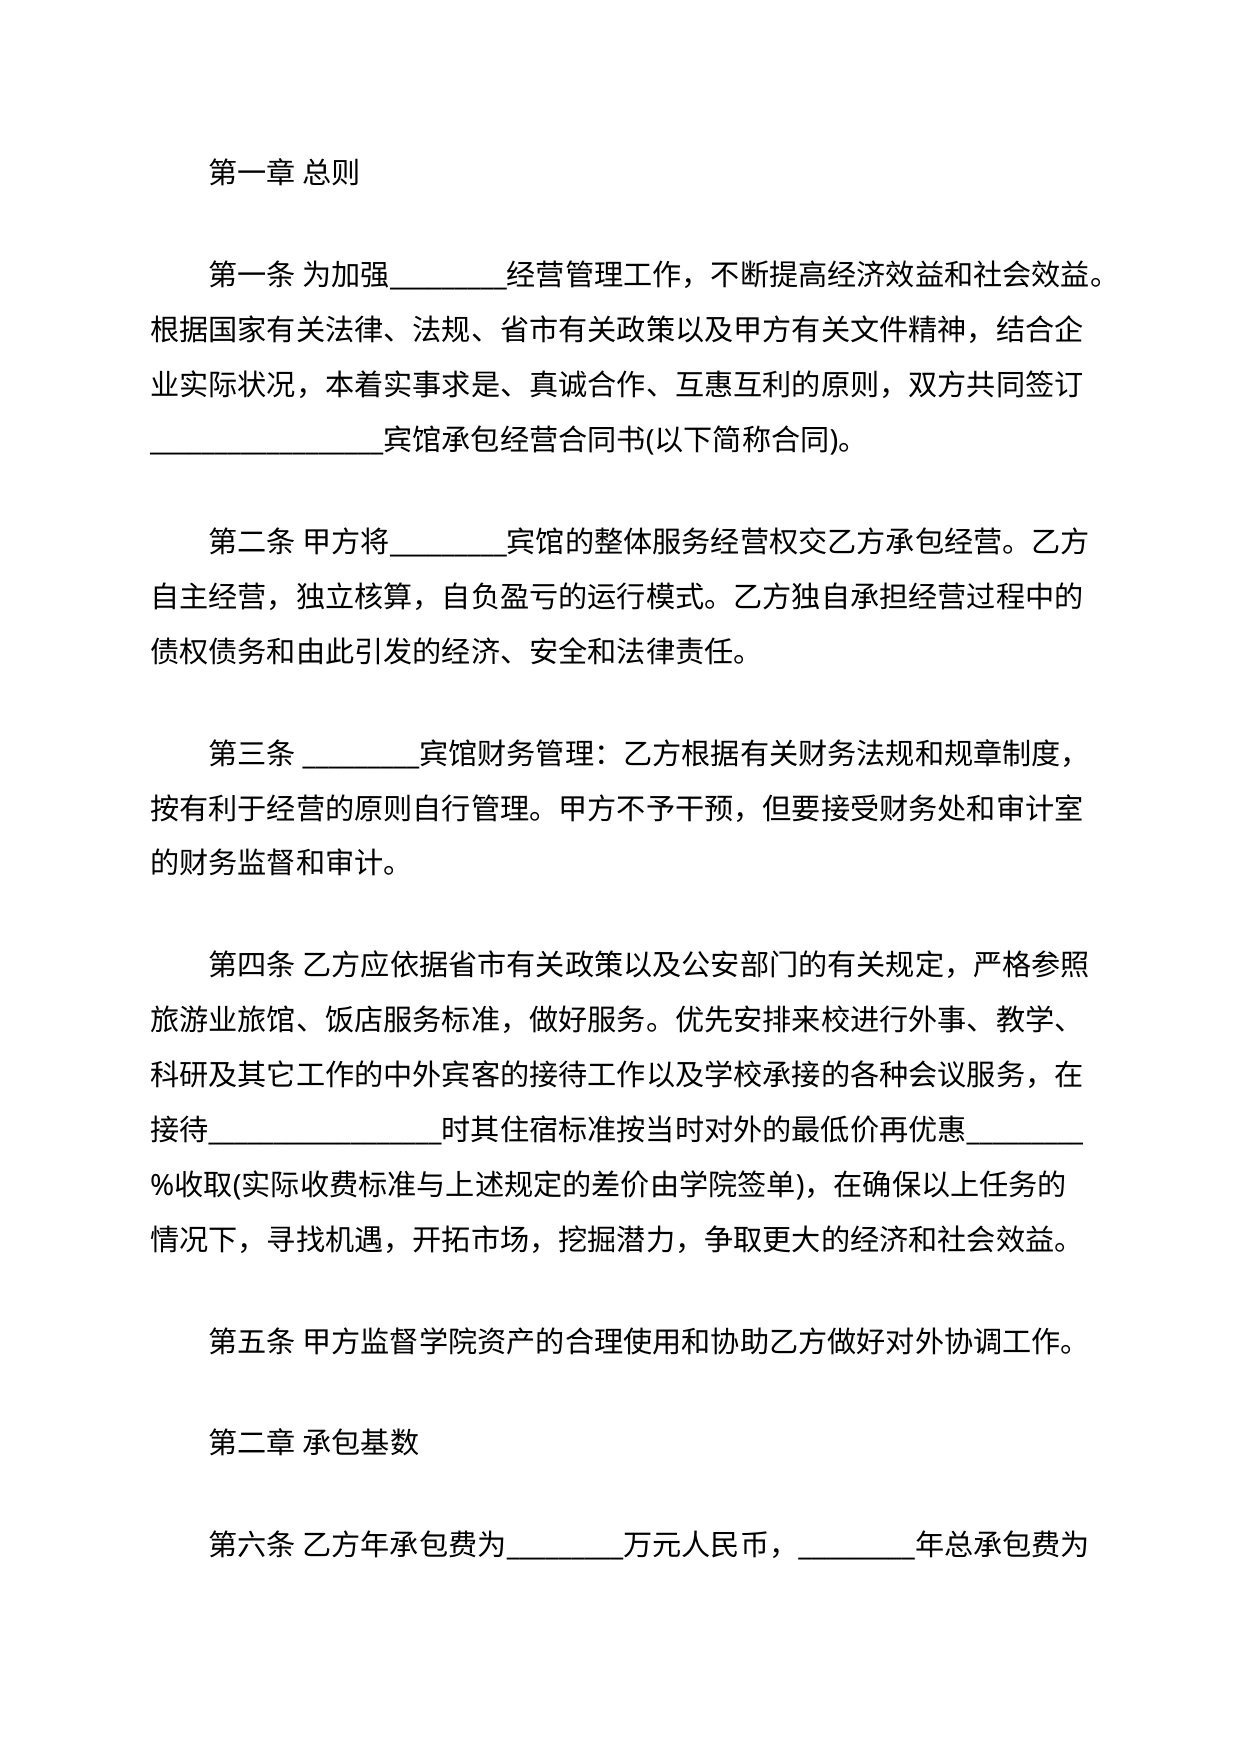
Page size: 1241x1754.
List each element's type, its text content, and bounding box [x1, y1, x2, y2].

text 第一章 总则 [150, 150, 1090, 192]
text 第五条 甲方监督学院资产的合理使用和协助乙方做好对外协调工作。 [150, 1318, 1090, 1361]
text 第二章 承包基数 [150, 1420, 1090, 1462]
text 第一条 为加强_________经营管理工作，不断提高经济效益和社会效益。根据国家有关法律、法规、省市有关政策以及甲方有关文件精神，结合企业实际状况，本着实事求是、真诚合作、互惠互利的原则，双方共同签订__________________宾馆承包经营合同书(以下简称合同)。 [150, 252, 1090, 459]
text 第二条 甲方将_________宾馆的整体服务经营权交乙方承包经营。乙方自主经营，独立核算，自负盈亏的运行模式。乙方独自承担经营过程中的债权债务和由此引发的经济、安全和法律责任。 [150, 518, 1090, 671]
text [150, 1522, 1090, 1564]
text 第三条 _________宾馆财务管理：乙方根据有关财务法规和规章制度，按有利于经营的原则自行管理。甲方不予干预，但要接受财务处和审计室的财务监督和审计。 [150, 730, 1090, 882]
text 第四条 乙方应依据省市有关政策以及公安部门的有关规定，严格参照旅游业旅馆、饭店服务标准，做好服务。优先安排来校进行外事、教学、科研及其它工作的中外宾客的接待工作以及学校承接的各种会议服务，在接待__________________时其住宿标准按当时对外的最低价再优惠_________%收取(实际收费标准与上述规定的差价由学院签单)，在确保以上任务的情况下，寻找机遇，开拓市场，挖掘潜力，争取更大的经济和社会效益。 [150, 942, 1090, 1259]
